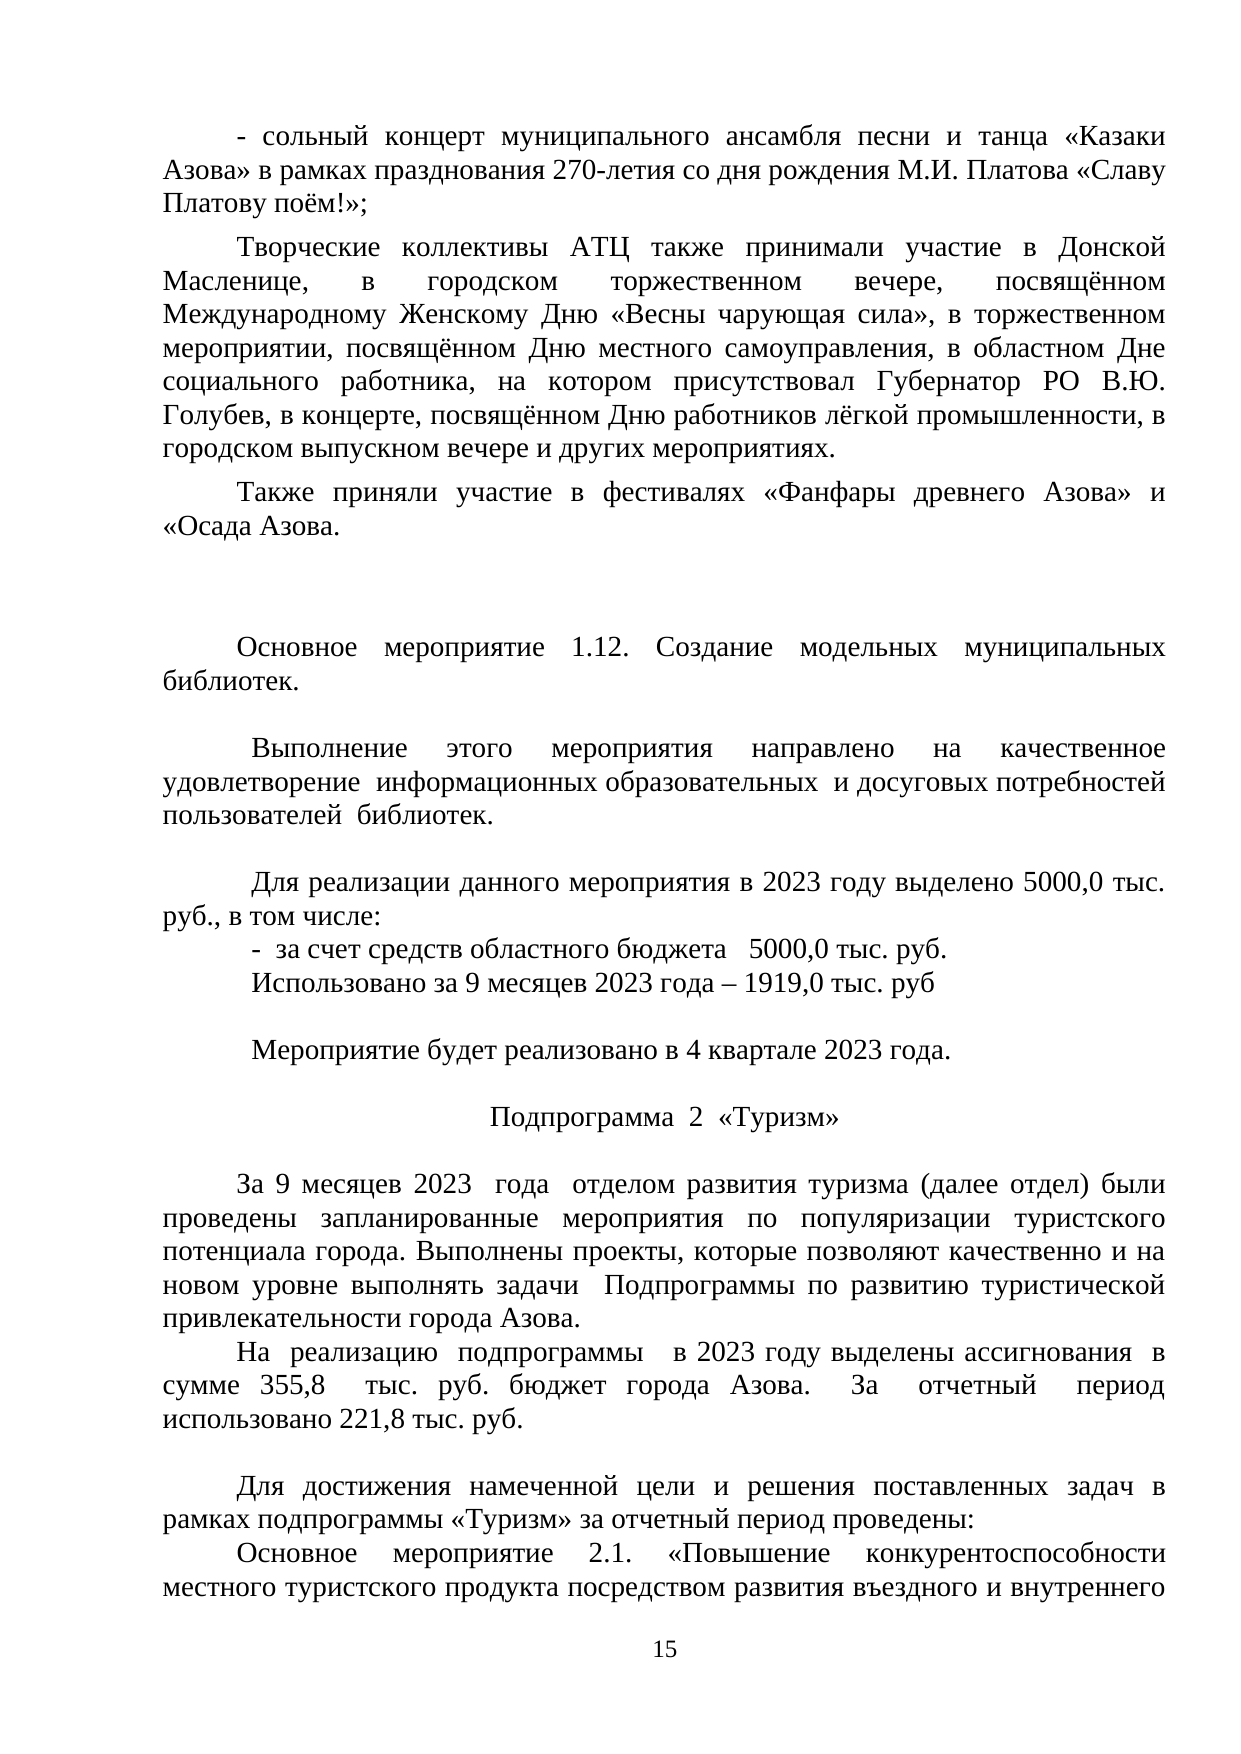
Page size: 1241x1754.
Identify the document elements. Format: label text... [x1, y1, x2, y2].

text Мероприятие будет реализовано в 4 квартале 2023 года. [162, 1032, 1167, 1066]
text Основное мероприятие 1.12. Создание модельных муниципальных библиотек. [162, 629, 1167, 697]
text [162, 1535, 1167, 1602]
text Подпрограмма 2 «Туризм» [162, 1099, 1167, 1133]
text На реализацию подпрограммы в 2023 году выделены ассигнования в сумме 355,8 тыс. руб. бюджет города Азова. За отчетный период использовано 221,8 тыс. руб. [162, 1334, 1167, 1434]
text Для реализации данного мероприятия в 2023 году выделено 5000,0 тыс. руб., в том числе: [162, 864, 1167, 931]
text Также приняли участие в фестивалях «Фанфары древнего Азова» и «Осада Азова. [162, 474, 1167, 542]
text Творческие коллективы АТЦ также принимали участие в Донской Масленице, в городском торжественном вечере, посвящённом Международному Женскому Дню «Весны чарующая сила», в торжественном мероприятии, посвящённом Дню местного самоуправления, в областном Дне социального работника, на котором присутствовал Губернатор РО В.Ю. Голубев, в концерте, посвящённом Дню работников лёгкой промышленности, в городском выпускном вечере и других мероприятиях. [162, 229, 1167, 464]
text Для достижения намеченной цели и решения поставленных задач в рамках подпрограммы «Туризм» за отчетный период проведены: [162, 1468, 1167, 1535]
text За 9 месяцев 2023 года отделом развития туризма (далее отдел) были проведены запланированные мероприятия по популяризации туристского потенциала города. Выполнены проекты, которые позволяют качественно и на новом уровне выполнять задачи Подпрограммы по развитию туристической привлекательности города Азова. [162, 1166, 1167, 1334]
text - за счет средств областного бюджета 5000,0 тыс. руб. [162, 931, 1167, 965]
text Использовано за 9 месяцев 2023 года – 1919,0 тыс. руб [162, 965, 1167, 998]
text Выполнение этого мероприятия направлено на качественное удовлетворение информационных образовательных и досуговых потребностей пользователей библиотек. [162, 730, 1167, 831]
text - сольный концерт муниципального ансамбля песни и танца «Казаки Азова» в рамках празднования 270-летия со дня рождения М.И. Платова «Славу Платову поём!»; [162, 118, 1167, 219]
